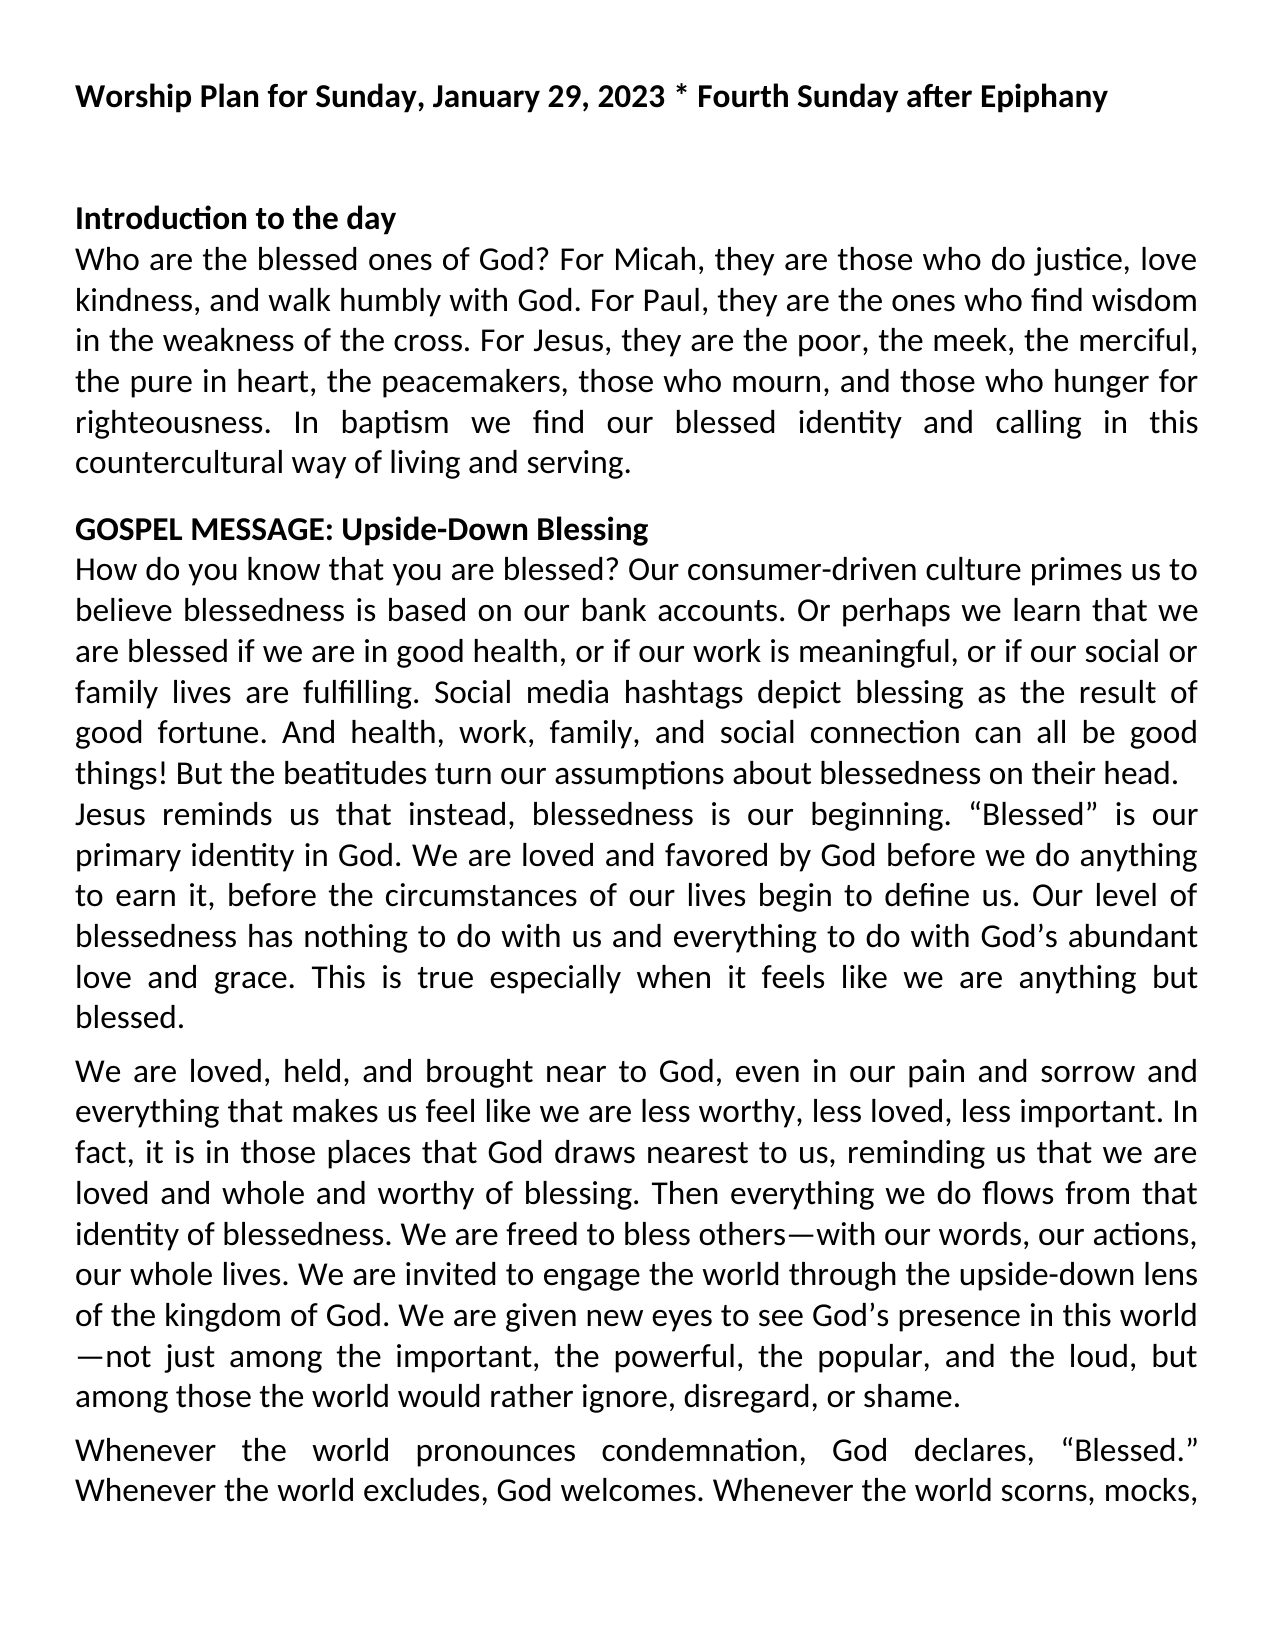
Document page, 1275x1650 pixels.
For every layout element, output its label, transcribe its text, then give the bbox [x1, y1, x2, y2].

text How do you know that you are blessed? Our consumer-driven culture primes us to believe blessedness is based on our bank accounts. Or perhaps we learn that we are blessed if we are in good health, or if our work is meaningful, or if our social or family lives are fulfilling. Social media hashtags depict blessing as the result of good fortune. And health, work, family, and social connection can all be good things! But the beatitudes turn our assumptions about blessedness on their head. [75, 548, 1200, 793]
text Who are the blessed ones of God? For Micah, they are those who do justice, love kindness, and walk humbly with God. For Paul, they are the ones who find wisdom in the weakness of the cross. For Jesus, they are the poor, the meek, the merciful, the pure in heart, the peacemakers, those who mourn, and those who hunger for righteousness. In baptism we find our blessed identity and calling in this countercultural way of living and serving. [75, 238, 1200, 482]
text Introduction to the day [75, 156, 1200, 238]
text Jesus reminds us that instead, blessedness is our beginning. “Blessed” is our primary identity in God. We are loved and favored by God before we do anything to earn it, before the circumstances of our lives begin to define us. Our level of blessedness has nothing to do with us and everything to do with God’s abundant love and grace. This is true especially when it feels like we are anything but blessed. [75, 793, 1200, 1037]
text Worship Plan for Sunday, January 29, 2023 * Fourth Sunday after Epiphany [75, 75, 1200, 116]
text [75, 1429, 1200, 1510]
text We are loved, held, and brought near to God, even in our pain and sorrow and everything that makes us feel like we are less worthy, less loved, less important. In fact, it is in those places that God draws nearest to us, reminding us that we are loved and whole and worthy of blessing. Then everything we do flows from that identity of blessedness. We are freed to bless others—with our words, our actions, our whole lives. We are invited to engage the world through the upside-down lens of the kingdom of God. We are given new eyes to see God’s presence in this world—not just among the important, the powerful, the popular, and the loud, but among those the world would rather ignore, disregard, or shame. [75, 1050, 1200, 1416]
text GOSPEL MESSAGE: Upside-Down Blessing [75, 508, 1200, 548]
